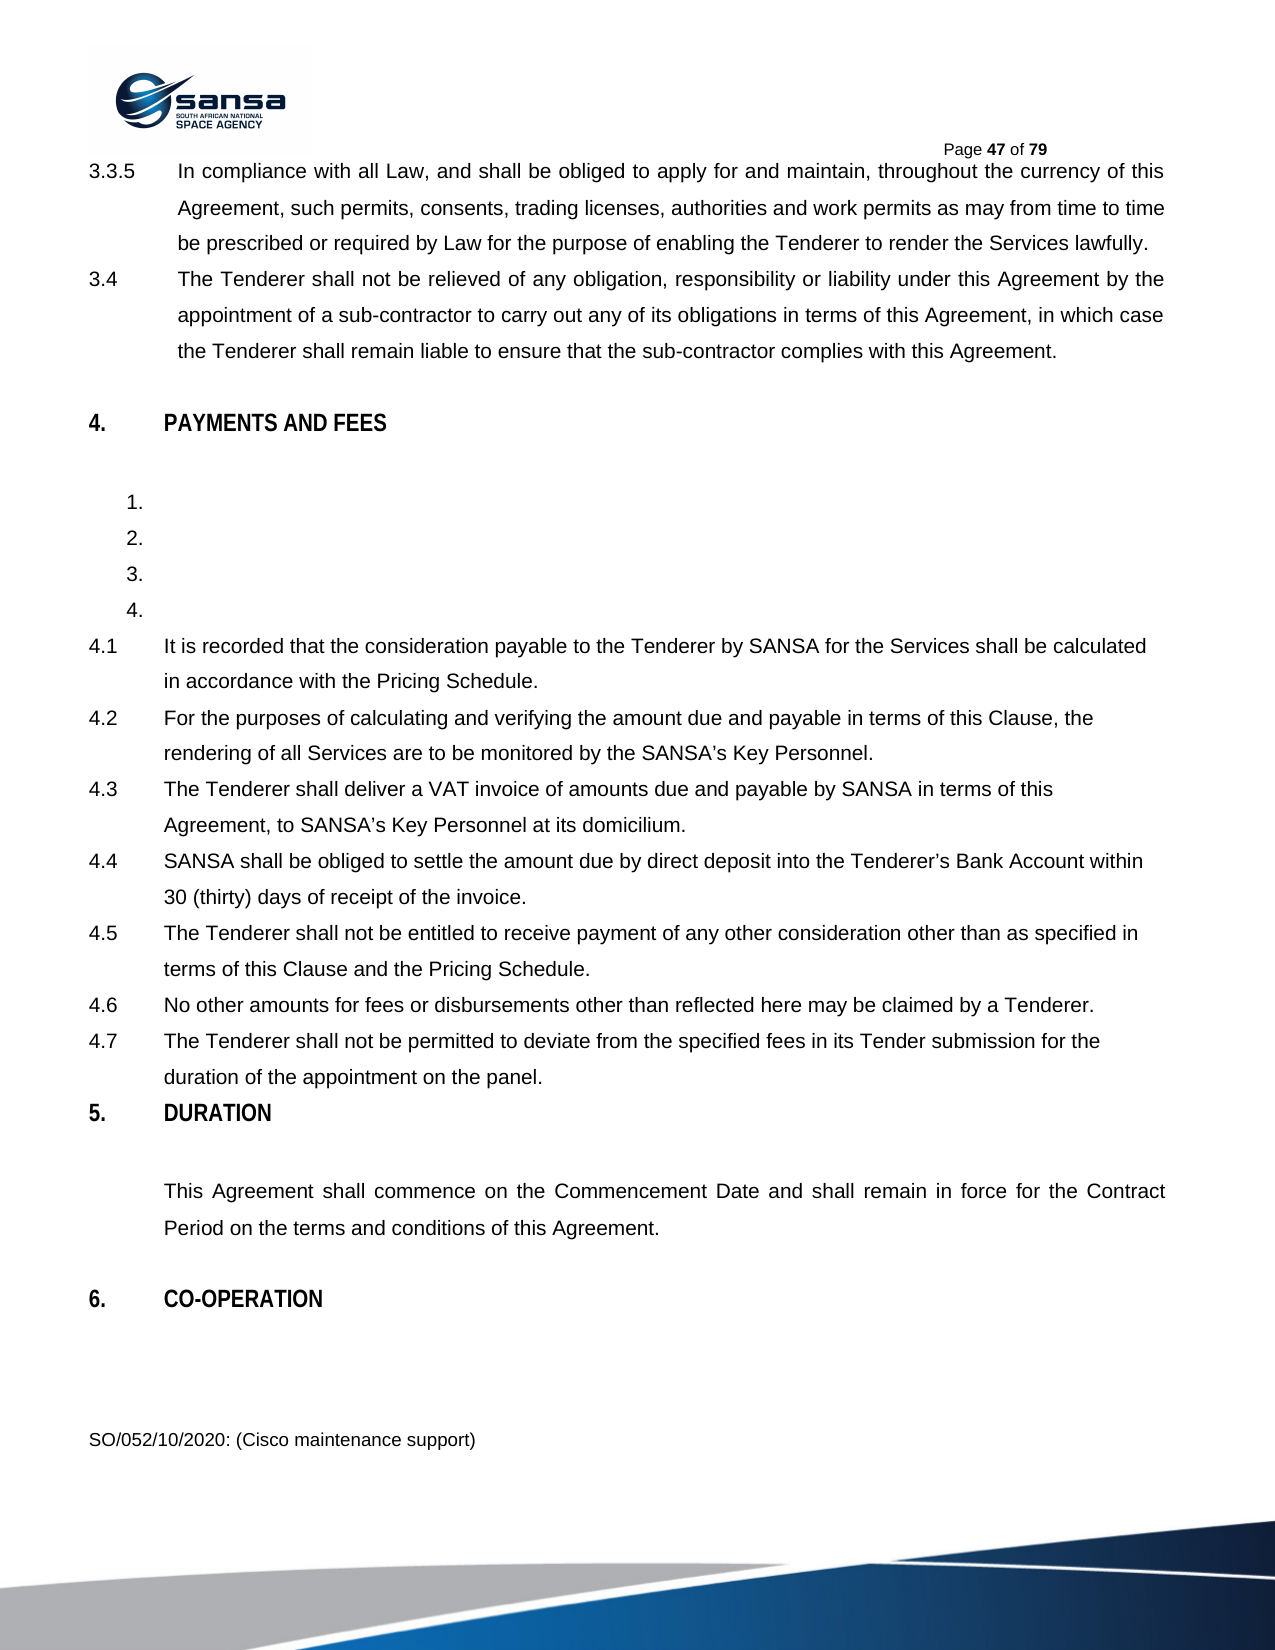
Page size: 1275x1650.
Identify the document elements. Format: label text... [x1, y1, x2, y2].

subtitle CO-OPERATION [89, 1287, 1166, 1313]
subtitle For the purposes of calculating and verifying the amount due and payable in terms of this Clause, the rendering of all Services are to be monitored by the SANSA’s Key Personnel. [89, 705, 1166, 765]
list The Tenderer shall not be relieved of any obligation, responsibility or liability under this Agreement by the appointment of a sub-contractor to carry out any of its obligations in terms of this Agreement, in which case the Tenderer shall remain liable to ensure that the sub-contractor complies with this Agreement. [89, 267, 1166, 363]
picture [88, 45, 313, 156]
subtitle The Tenderer shall not be permitted to deviate from the specified fees in its Tender submission for the duration of the appointment on the panel. [89, 1029, 1166, 1089]
subtitle SANSA shall be obliged to settle the amount due by direct deposit into the Tenderer’s Bank Account within 30 (thirty) days of receipt of the invoice. [89, 849, 1166, 909]
subtitle The Tenderer shall deliver a VAT invoice of amounts due and payable by SANSA in terms of this Agreement, to SANSA’s Key Personnel at its domicilium. [89, 777, 1166, 837]
subtitle DURATION [89, 1101, 1166, 1126]
subtitle PAYMENTS AND FEES [89, 411, 1166, 437]
list In compliance with all Law, and shall be obliged to apply for and maintain, throughout the currency of this Agreement, such permits, consents, trading licenses, authorities and work permits as may from time to time be prescribed or required by Law for the purpose of enabling the Tenderer to render the Services lawfully. [89, 159, 1166, 255]
subtitle No other amounts for fees or disbursements other than reflected here may be claimed by a Tenderer. [89, 993, 1166, 1017]
picture [0, 1510, 1275, 1650]
text This Agreement shall commence on the Commencement Date and shall remain in force for the Contract Period on the terms and conditions of this Agreement. [164, 1179, 1166, 1239]
subtitle The Tenderer shall not be entitled to receive payment of any other consideration other than as specified in terms of this Clause and the Pricing Schedule. [89, 921, 1166, 981]
subtitle It is recorded that the consideration payable to the Tenderer by SANSA for the Services shall be calculated in accordance with the Pricing Schedule. [89, 633, 1166, 693]
